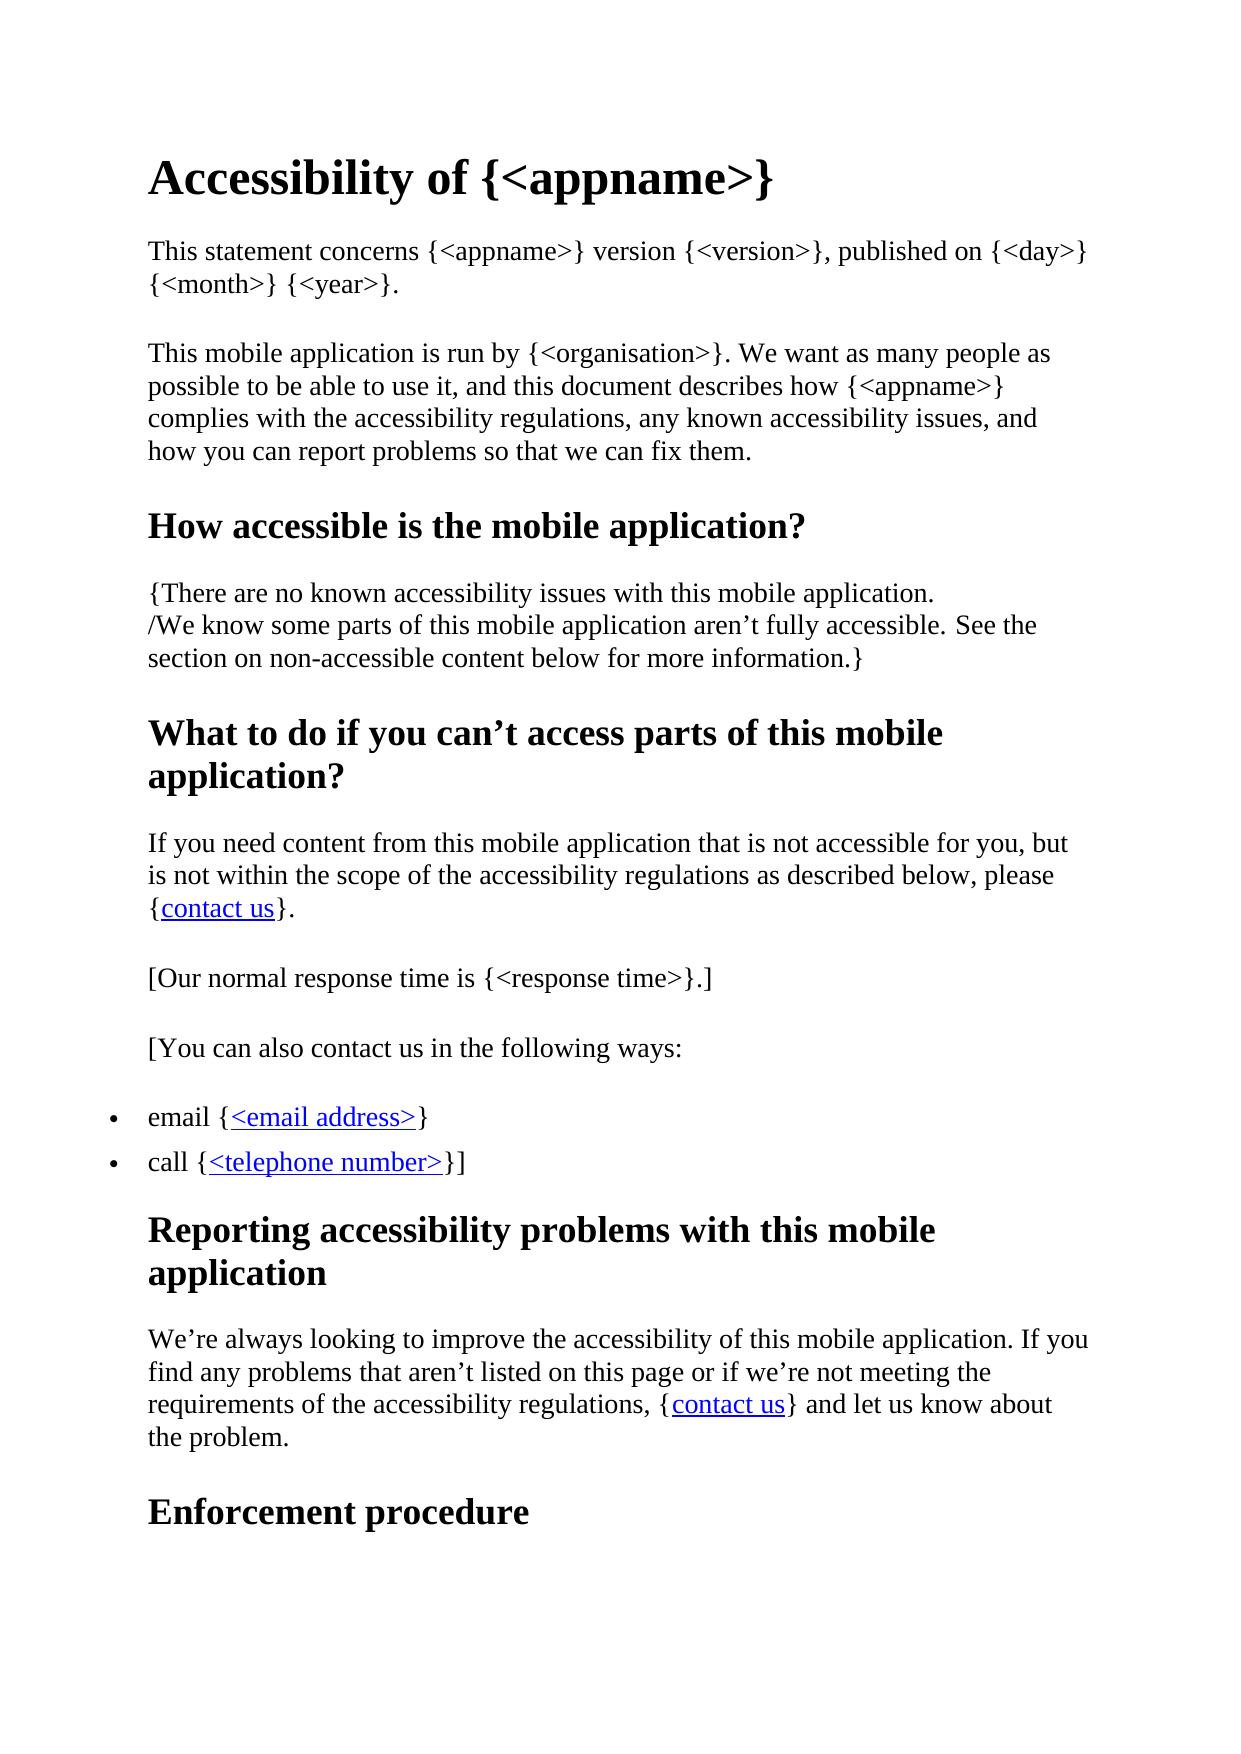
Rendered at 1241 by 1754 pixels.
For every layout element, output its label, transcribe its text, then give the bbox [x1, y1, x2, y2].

text [You can also contact us in the following ways: [148, 1031, 1093, 1063]
text We’re always looking to improve the accessibility of this mobile application. If you find any problems that aren’t listed on this page or if we’re not meeting the requirements of the accessibility regulations, {contact us} and let us know about the problem. [148, 1322, 1093, 1452]
list email {<email address>} [110, 1101, 1093, 1133]
subtitle Enforcement procedure [148, 1489, 1093, 1533]
text If you need content from this mobile application that is not accessible for you, but is not within the scope of the accessibility regulations as described below, please {contact us}. [148, 826, 1093, 923]
text [Our normal response time is {<response time>}.] [148, 961, 1093, 993]
text {There are no known accessibility issues with this mobile application. /We know some parts of this mobile application aren’t fully accessible. See the section on non-accessible content below for more information.} [148, 576, 1093, 673]
subtitle Reporting accessibility problems with this mobile application [148, 1207, 1093, 1293]
subtitle How accessible is the mobile application? [148, 504, 1093, 547]
text This statement concerns {<appname>} version {<version>}, published on {<day>} {<month>} {<year>}. [148, 234, 1093, 299]
subtitle What to do if you can’t access parts of this mobile application? [148, 711, 1093, 797]
text This mobile application is run by {<organisation>}. We want as many people as possible to be able to use it, and this document describes how {<appname>} complies with the accessibility regulations, any known accessibility issues, and how you can report problems so that we can fix them. [148, 337, 1093, 466]
subtitle Accessibility of {<appname>} [148, 148, 1093, 205]
list call {<telephone number>}] [110, 1145, 1093, 1178]
